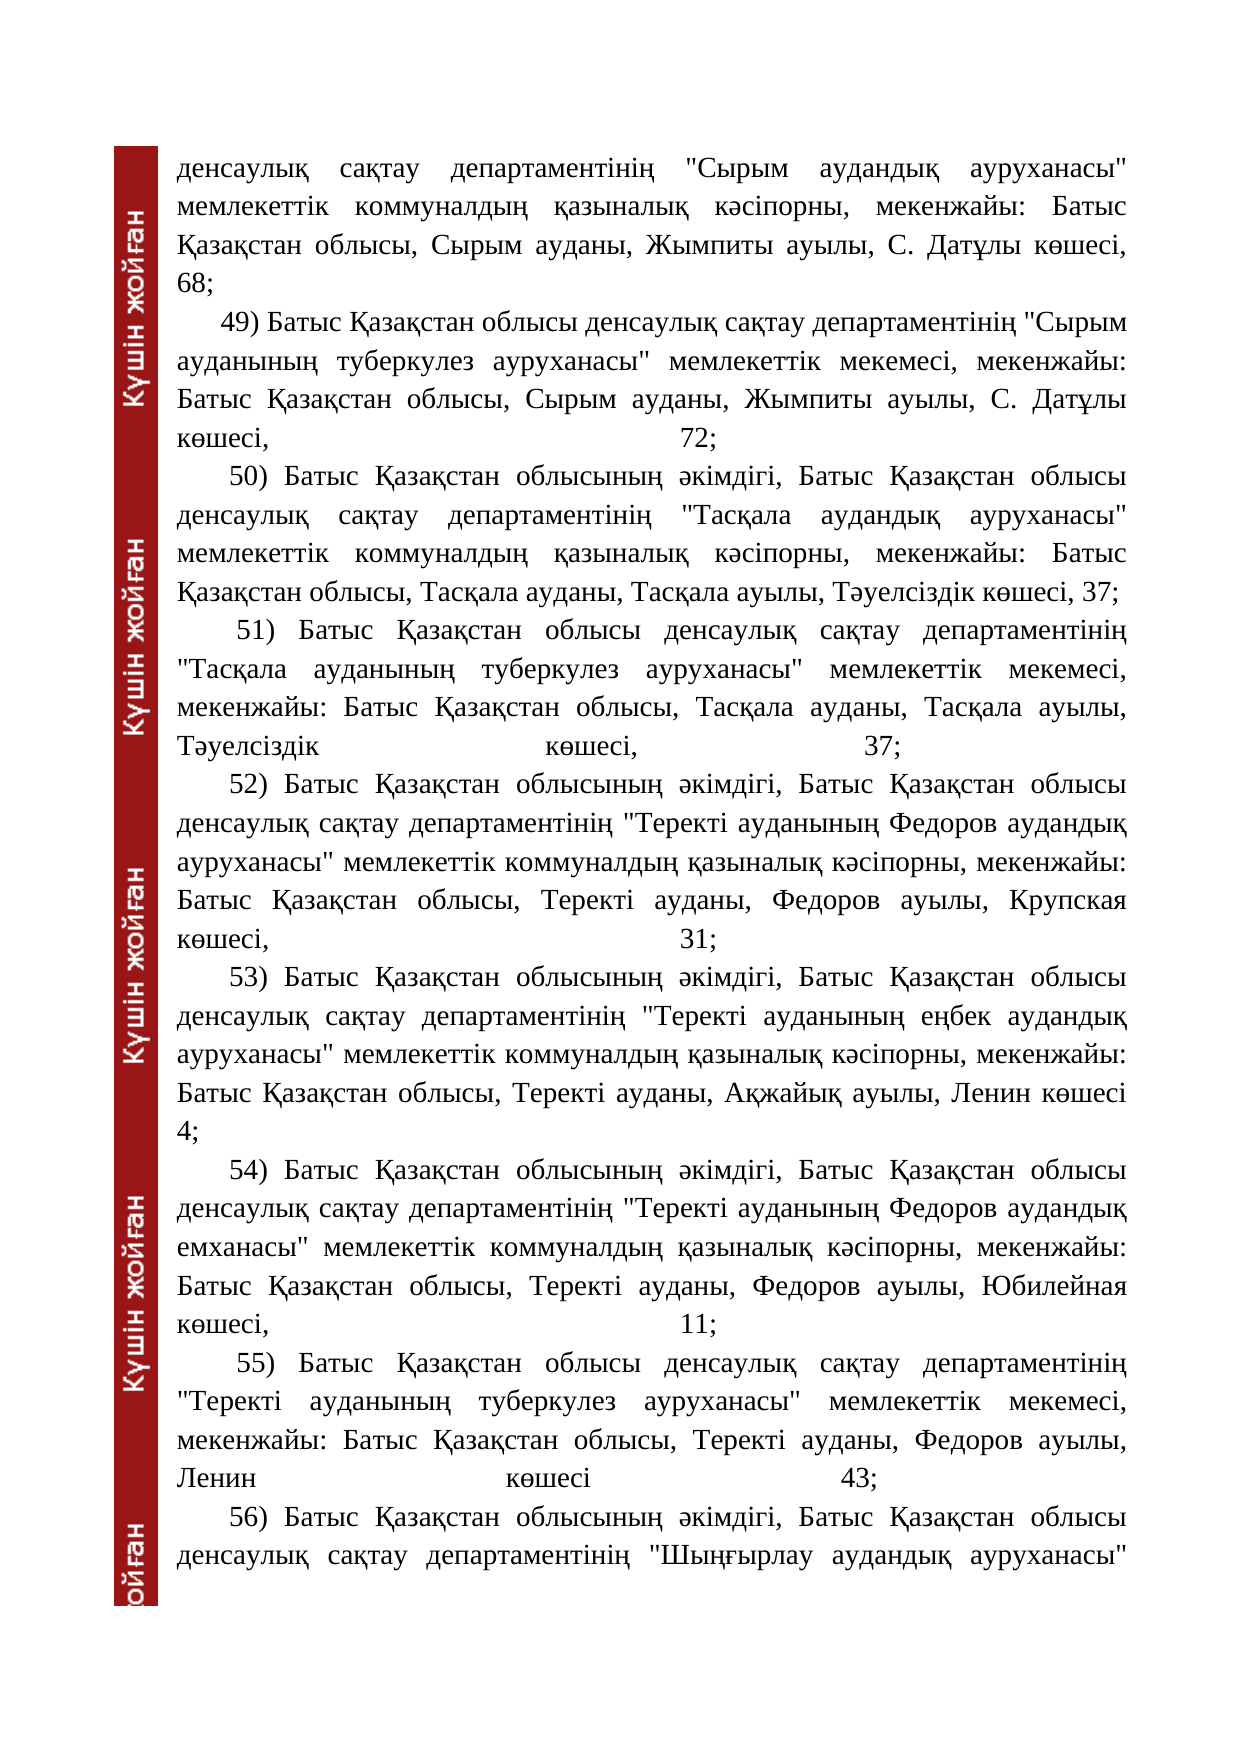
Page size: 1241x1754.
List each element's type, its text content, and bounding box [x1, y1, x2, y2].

picture [114, 146, 158, 150]
picture [114, 1571, 158, 1606]
